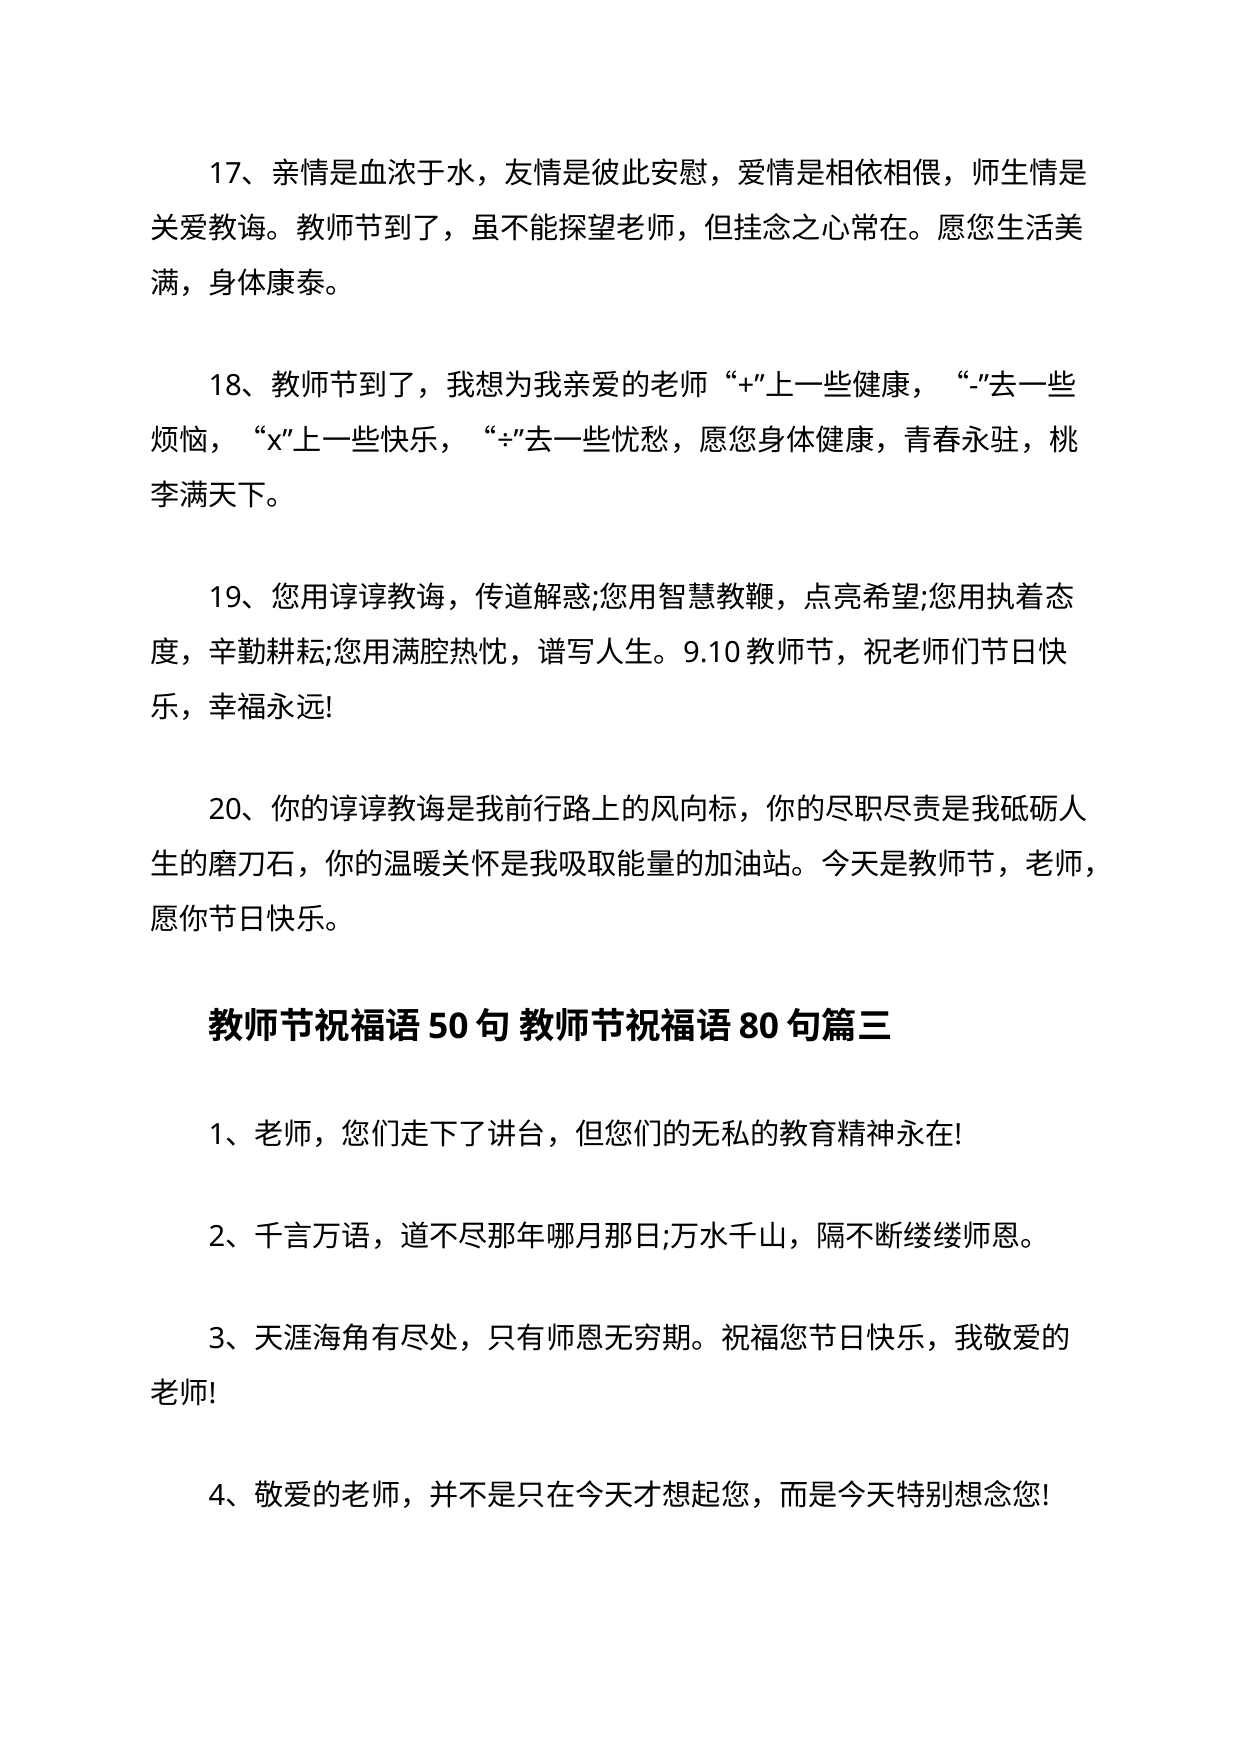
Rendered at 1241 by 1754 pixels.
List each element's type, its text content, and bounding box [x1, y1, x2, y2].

text 3、天涯海角有尽处，只有师恩无穷期。祝福您节日快乐，我敬爱的老师! [150, 1314, 1090, 1412]
text 17、亲情是血浓于水，友情是彼此安慰，爱情是相依相偎，师生情是关爱教诲。教师节到了，虽不能探望老师，但挂念之心常在。愿您生活美满，身体康泰。 [150, 150, 1090, 302]
text 教师节祝福语50句 教师节祝福语80句篇三 [150, 997, 1090, 1048]
text 20、你的谆谆教诲是我前行路上的风向标，你的尽职尽责是我砥砺人生的磨刀石，你的温暖关怀是我吸取能量的加油站。今天是教师节，老师，愿你节日快乐。 [150, 785, 1090, 938]
text 19、您用谆谆教诲，传道解惑;您用智慧教鞭，点亮希望;您用执着态度，辛勤耕耘;您用满腔热忱，谱写人生。9.10教师节，祝老师们节日快乐，幸福永远! [150, 573, 1090, 726]
text 2、千言万语，道不尽那年哪月那日;万水千山，隔不断缕缕师恩。 [150, 1213, 1090, 1255]
text 4、敬爱的老师，并不是只在今天才想起您，而是今天特别想念您! [150, 1472, 1090, 1514]
text 18、教师节到了，我想为我亲爱的老师“+”上一些健康，“-”去一些烦恼，“x”上一些快乐，“÷”去一些忧愁，愿您身体健康，青春永驻，桃李满天下。 [150, 362, 1090, 514]
text 1、老师，您们走下了讲台，但您们的无私的教育精神永在! [150, 1111, 1090, 1153]
